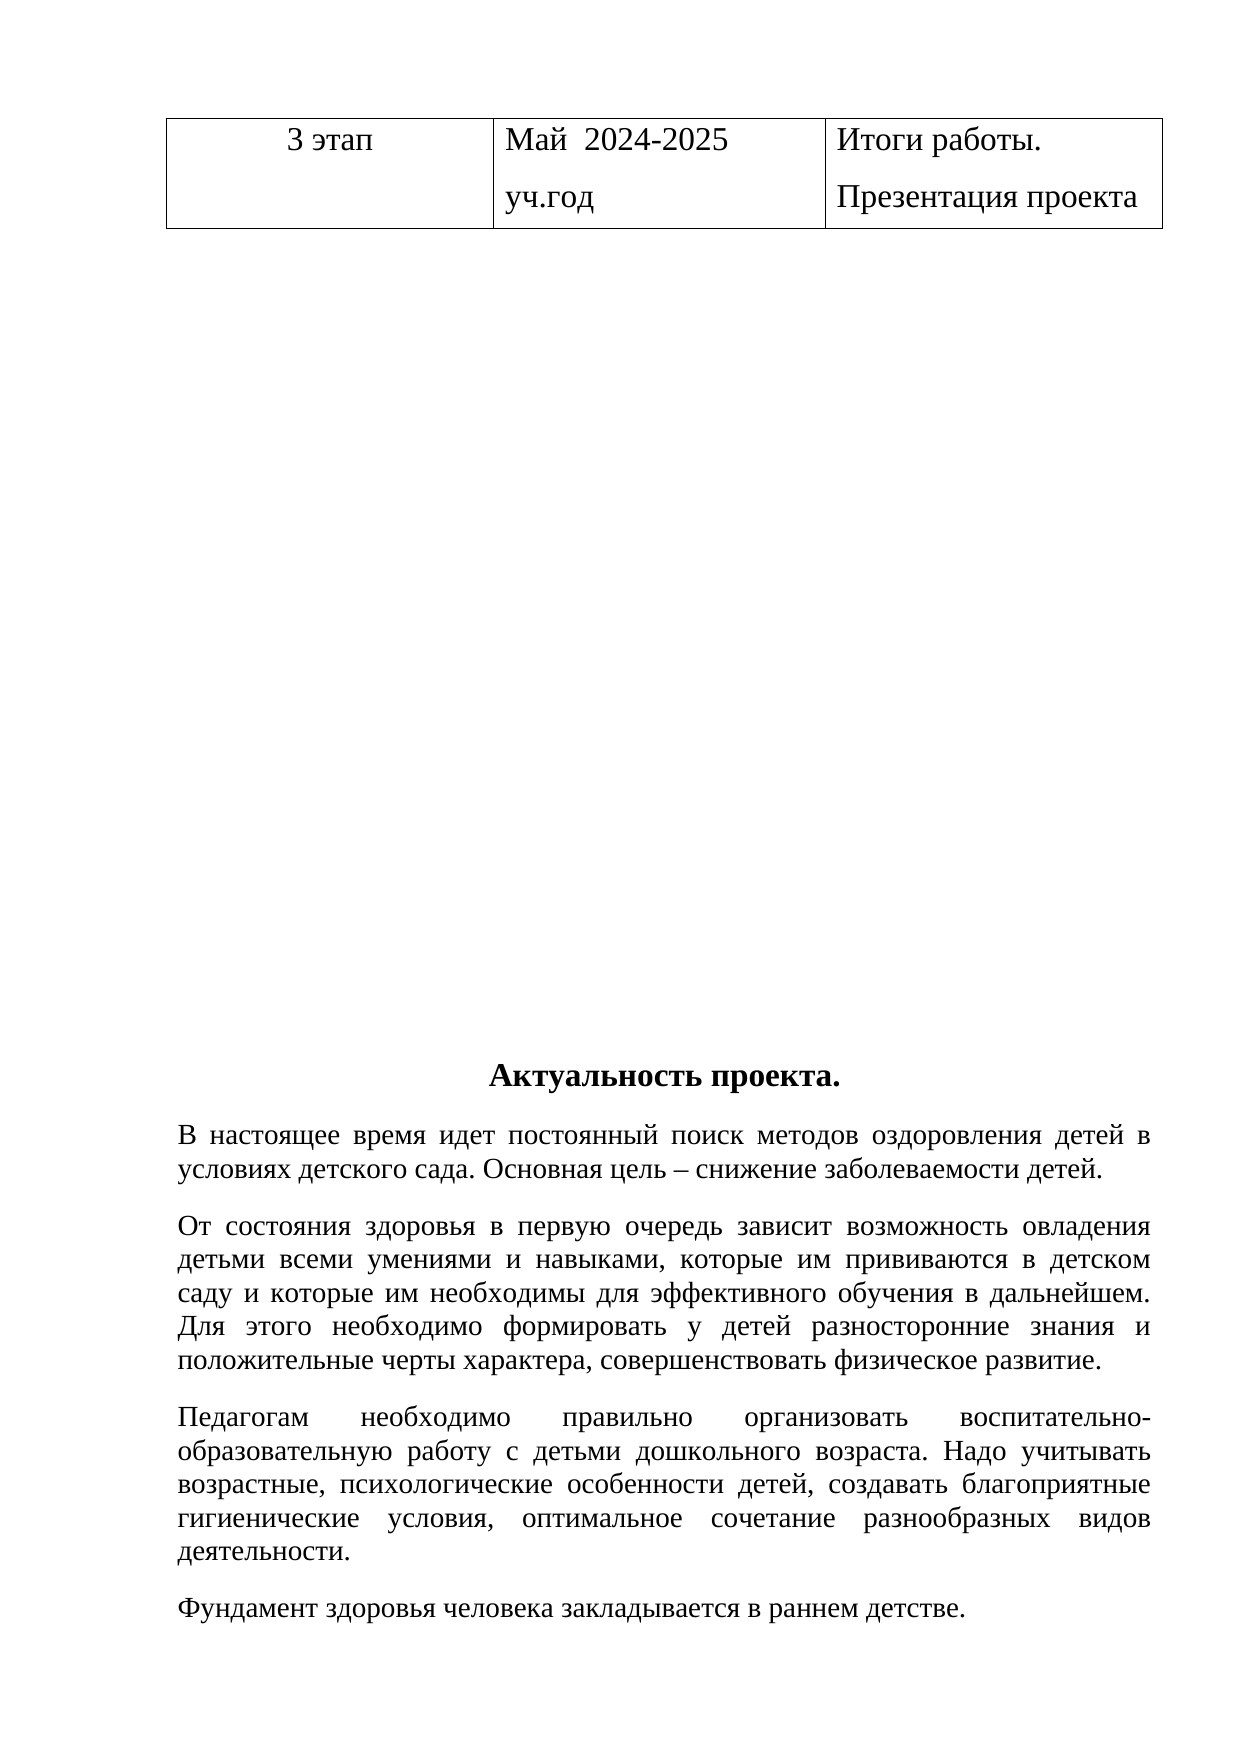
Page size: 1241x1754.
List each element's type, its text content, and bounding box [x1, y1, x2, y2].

text От состояния здоровья в первую очередь зависит возможность овладения детьми всеми умениями и навыками, которые им прививаются в детском саду и которые им необходимы для эффективного обучения в дальнейшем. Для этого необходимо формировать у детей разносторонние знания и положительные черты характера, совершенствовать физическое развитие. [177, 1208, 1152, 1376]
text В настоящее время идет постоянный поиск методов оздоровления детей в условиях детского сада. Основная цель – снижение заболеваемости детей. [177, 1117, 1152, 1184]
text Актуальность проекта. [177, 1056, 1152, 1094]
text Педагогам необходимо правильно организовать воспитательно-образовательную работу с детьми дошкольного возраста. Надо учитывать возрастные, психологические особенности детей, создавать благоприятные гигиенические условия, оптимальное сочетание разнообразных видов деятельности. [177, 1399, 1152, 1567]
table_cell Май 2024-2025 уч.год [494, 119, 825, 228]
text Фундамент здоровья человека закладывается в раннем детстве. [177, 1590, 1152, 1624]
table_cell 3 этап [167, 119, 493, 228]
table_cell Итоги работы. Презентация проекта [826, 119, 1162, 228]
